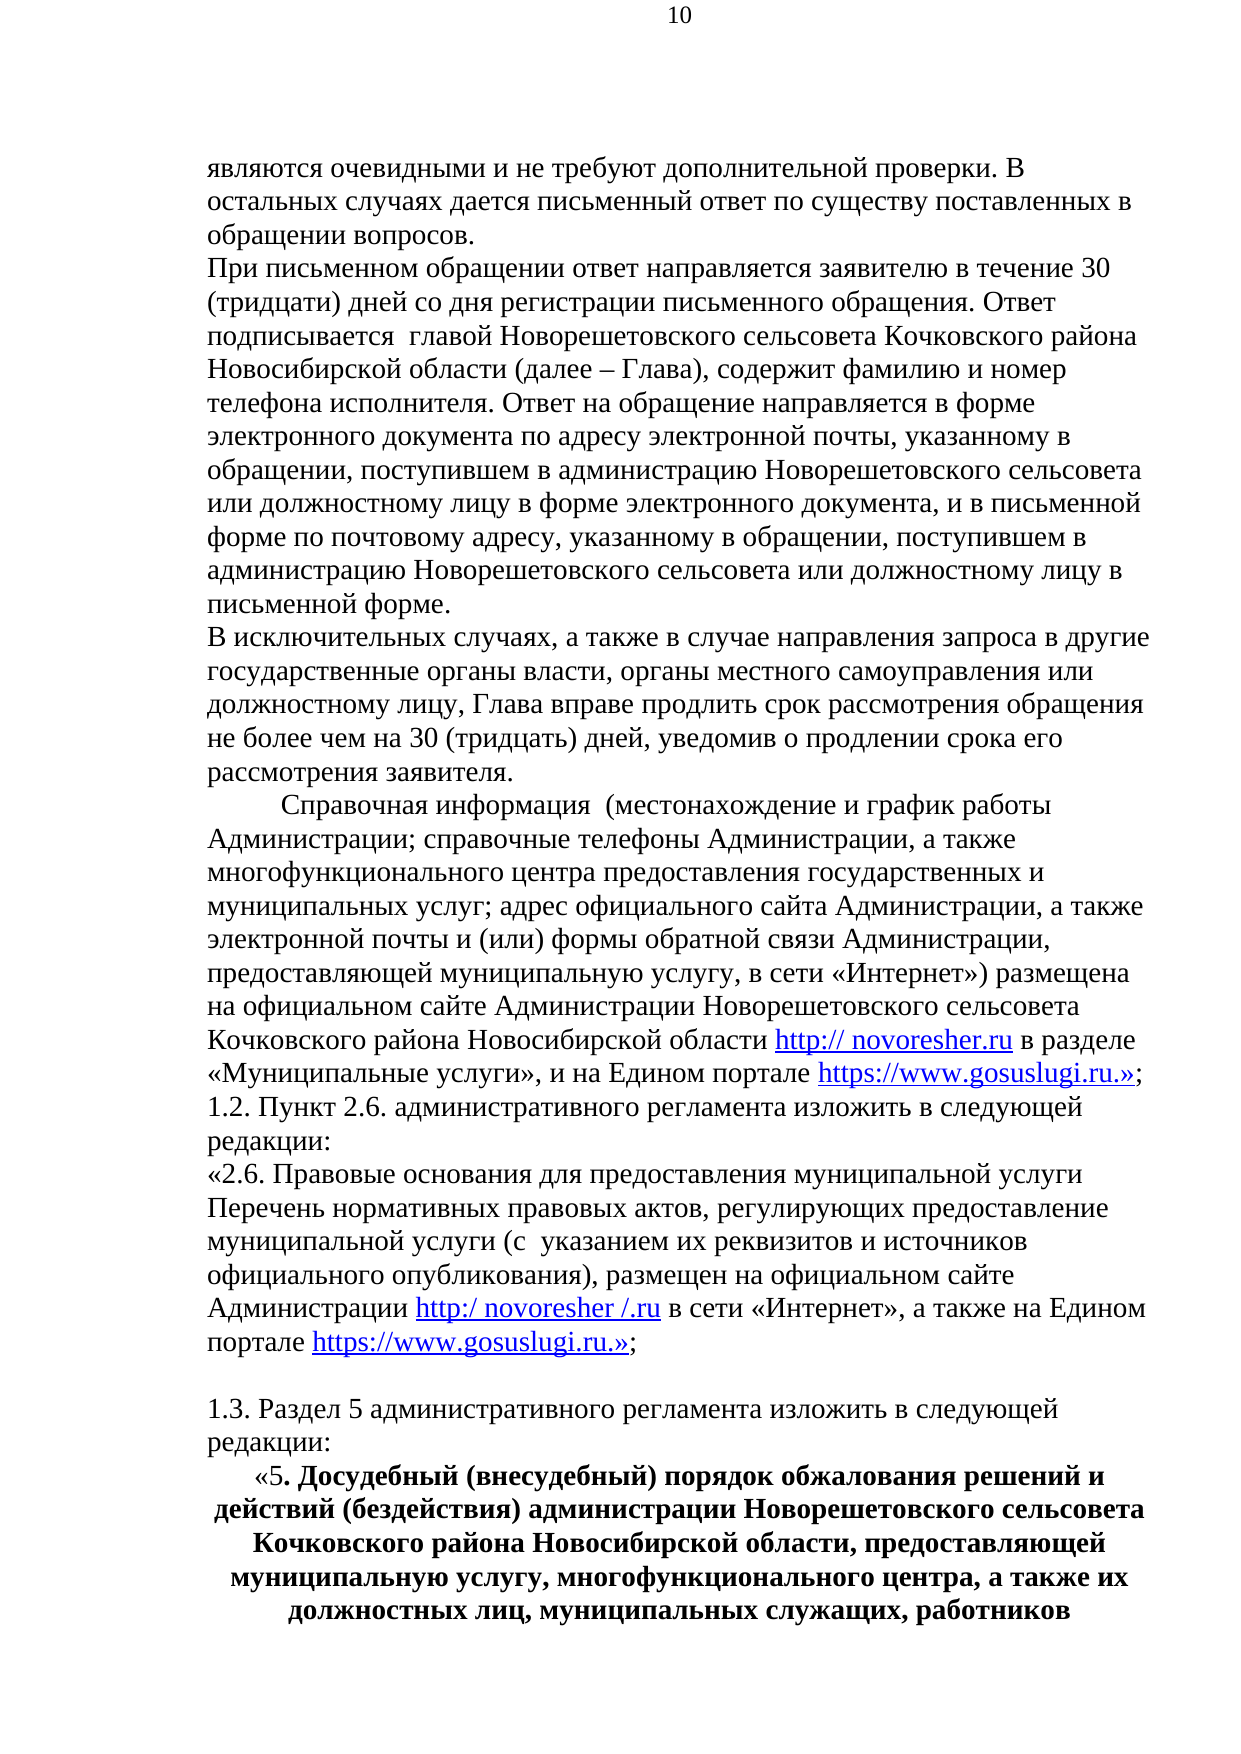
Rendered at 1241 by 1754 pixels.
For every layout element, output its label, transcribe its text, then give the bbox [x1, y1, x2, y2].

text В исключительных случаях, а также в случае направления запроса в другие государственные органы власти, органы местного самоуправления или должностному лицу, Глава вправе продлить срок рассмотрения обращения не более чем на 30 (тридцать) дней, уведомив о продлении срока его рассмотрения заявителя. [207, 619, 1152, 787]
text Справочная информация (местонахождение и график работы Администрации; справочные телефоны Администрации, а также многофункционального центра предоставления государственных и муниципальных услуг; адрес официального сайта Администрации, а также электронной почты и (или) формы обратной связи Администрации, предоставляющей муниципальную услугу, в сети «Интернет») размещена на официальном сайте Администрации Новорешетовского сельсовета Кочковского района Новосибирской области http:// novoresher.ru в разделе «Муниципальные услуги», и на Едином портале https://www.gosuslugi.ru.»; [207, 787, 1152, 1089]
text Перечень нормативных правовых актов, регулирующих предоставление муниципальной услуги (с указанием их реквизитов и источников официального опубликования), размещен на официальном сайте Администрации http:/ novoresher /.ru в сети «Интернет», а также на Едином портале https://www.gosuslugi.ru.»; [207, 1190, 1152, 1357]
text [207, 150, 1152, 251]
text При письменном обращении ответ направляется заявителю в течение 30 (тридцати) дней со дня регистрации письменного обращения. Ответ подписывается главой Новорешетовского сельсовета Кочковского района Новосибирской области (далее – Глава), содержит фамилию и номер телефона исполнителя. Ответ на обращение направляется в форме электронного документа по адресу электронной почты, указанному в обращении, поступившем в администрацию Новорешетовского сельсовета или должностному лицу в форме электронного документа, и в письменной форме по почтовому адресу, указанному в обращении, поступившем в администрацию Новорешетовского сельсовета или должностному лицу в письменной форме. [207, 251, 1152, 619]
text «5. Досудебный (внесудебный) порядок обжалования решений и действий (бездействия) администрации Новорешетовского сельсовета Кочковского района Новосибирской области, предоставляющей муниципальную услугу, многофункционального центра, а также их должностных лиц, муниципальных служащих, работников [207, 1458, 1152, 1626]
text «2.6. Правовые основания для предоставления муниципальной услуги [207, 1156, 1152, 1190]
text 1.2. Пункт 2.6. административного регламента изложить в следующей редакции: [207, 1089, 1152, 1156]
text 1.3. Раздел 5 административного регламента изложить в следующей редакции: [207, 1391, 1152, 1458]
